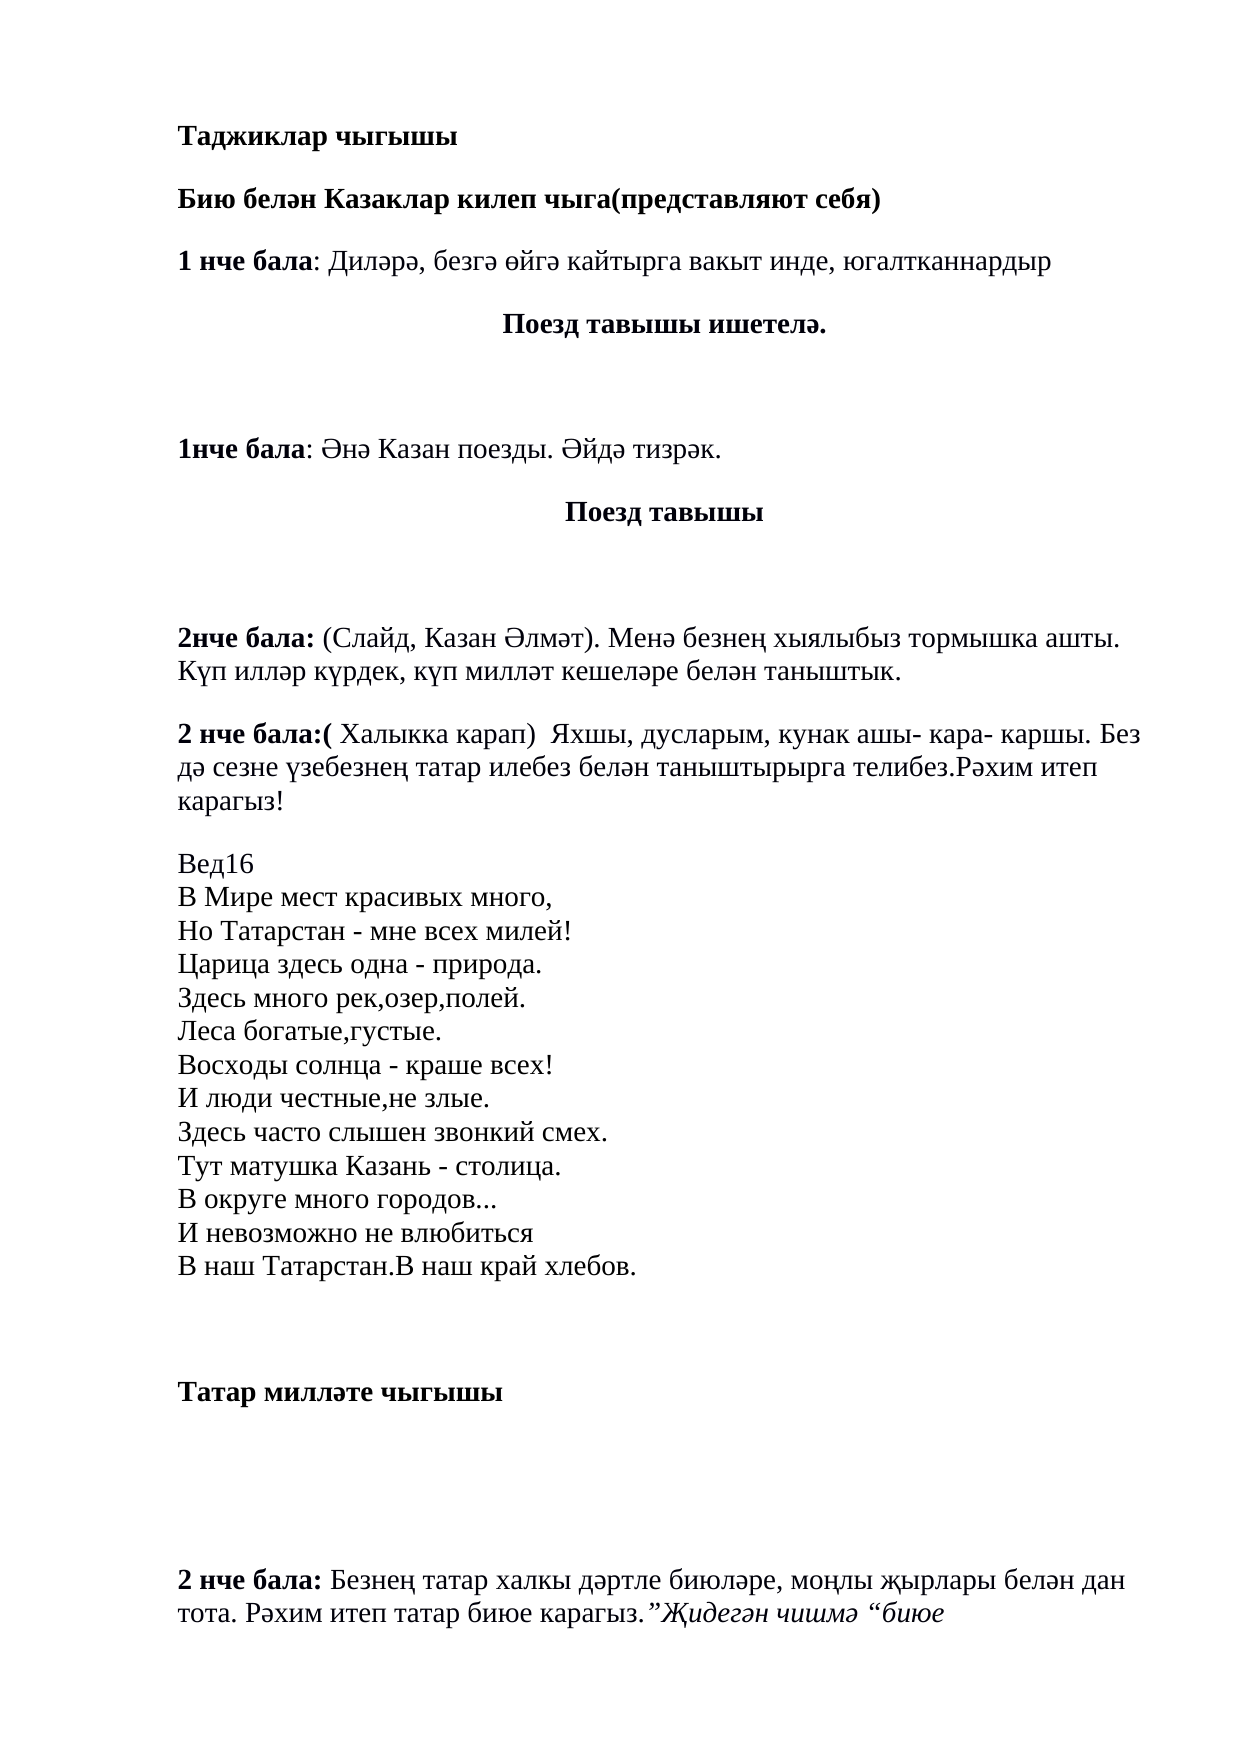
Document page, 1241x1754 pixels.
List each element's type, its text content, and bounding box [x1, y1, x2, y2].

text Таджиклар чыгышы [177, 118, 1152, 152]
text 1нче бала: Әнә Казан поезды. Әйдә тизрәк. [177, 432, 1152, 465]
text Татар милләте чыгышы [177, 1374, 1152, 1407]
text Поезд тавышы [177, 494, 1152, 528]
text В Мире мест красивых много, Но Татарстан - мне всех милей! Царица здесь одна - природа. Здесь много рек,озер,полей. Леса богатые,густые. Восходы солнца - краше всех! И люди честные,не злые. Здесь часто слышен звонкий смех. Тут матушка Казань - столица. В округе много городов... И невозможно не влюбиться В наш Татарстан.В наш край хлебов. [177, 879, 1152, 1282]
text 1 нче бала: Диләрә, безгә өйгә кайтырга вакыт инде, югалтканнардыр [177, 243, 1152, 277]
text Вед16 [177, 846, 1152, 879]
text 2нче бала: (Слайд, Казан Әлмәт). Менә безнең хыялыбыз тормышка ашты. Күп илләр күрдек, күп милләт кешеләре белән таныштык. [177, 620, 1152, 687]
text 2 нче бала:( Халыкка карап) Яхшы, дусларым, кунак ашы- кара- каршы. Без дә сезне үзебезнең татар илебез белән таныштырырга телибез.Рәхим итеп карагыз! [177, 716, 1152, 817]
text Поезд тавышы ишетелә. [177, 306, 1152, 340]
text 2 нче бала: Безнең татар халкы дәртле биюләре, моңлы җырлары белән дан тота. Рәхим итеп татар биюе карагыз.”Җидегән чишмә “биюе [177, 1562, 1152, 1629]
text Бию белән Казаклар килеп чыга(представляют себя) [177, 181, 1152, 214]
